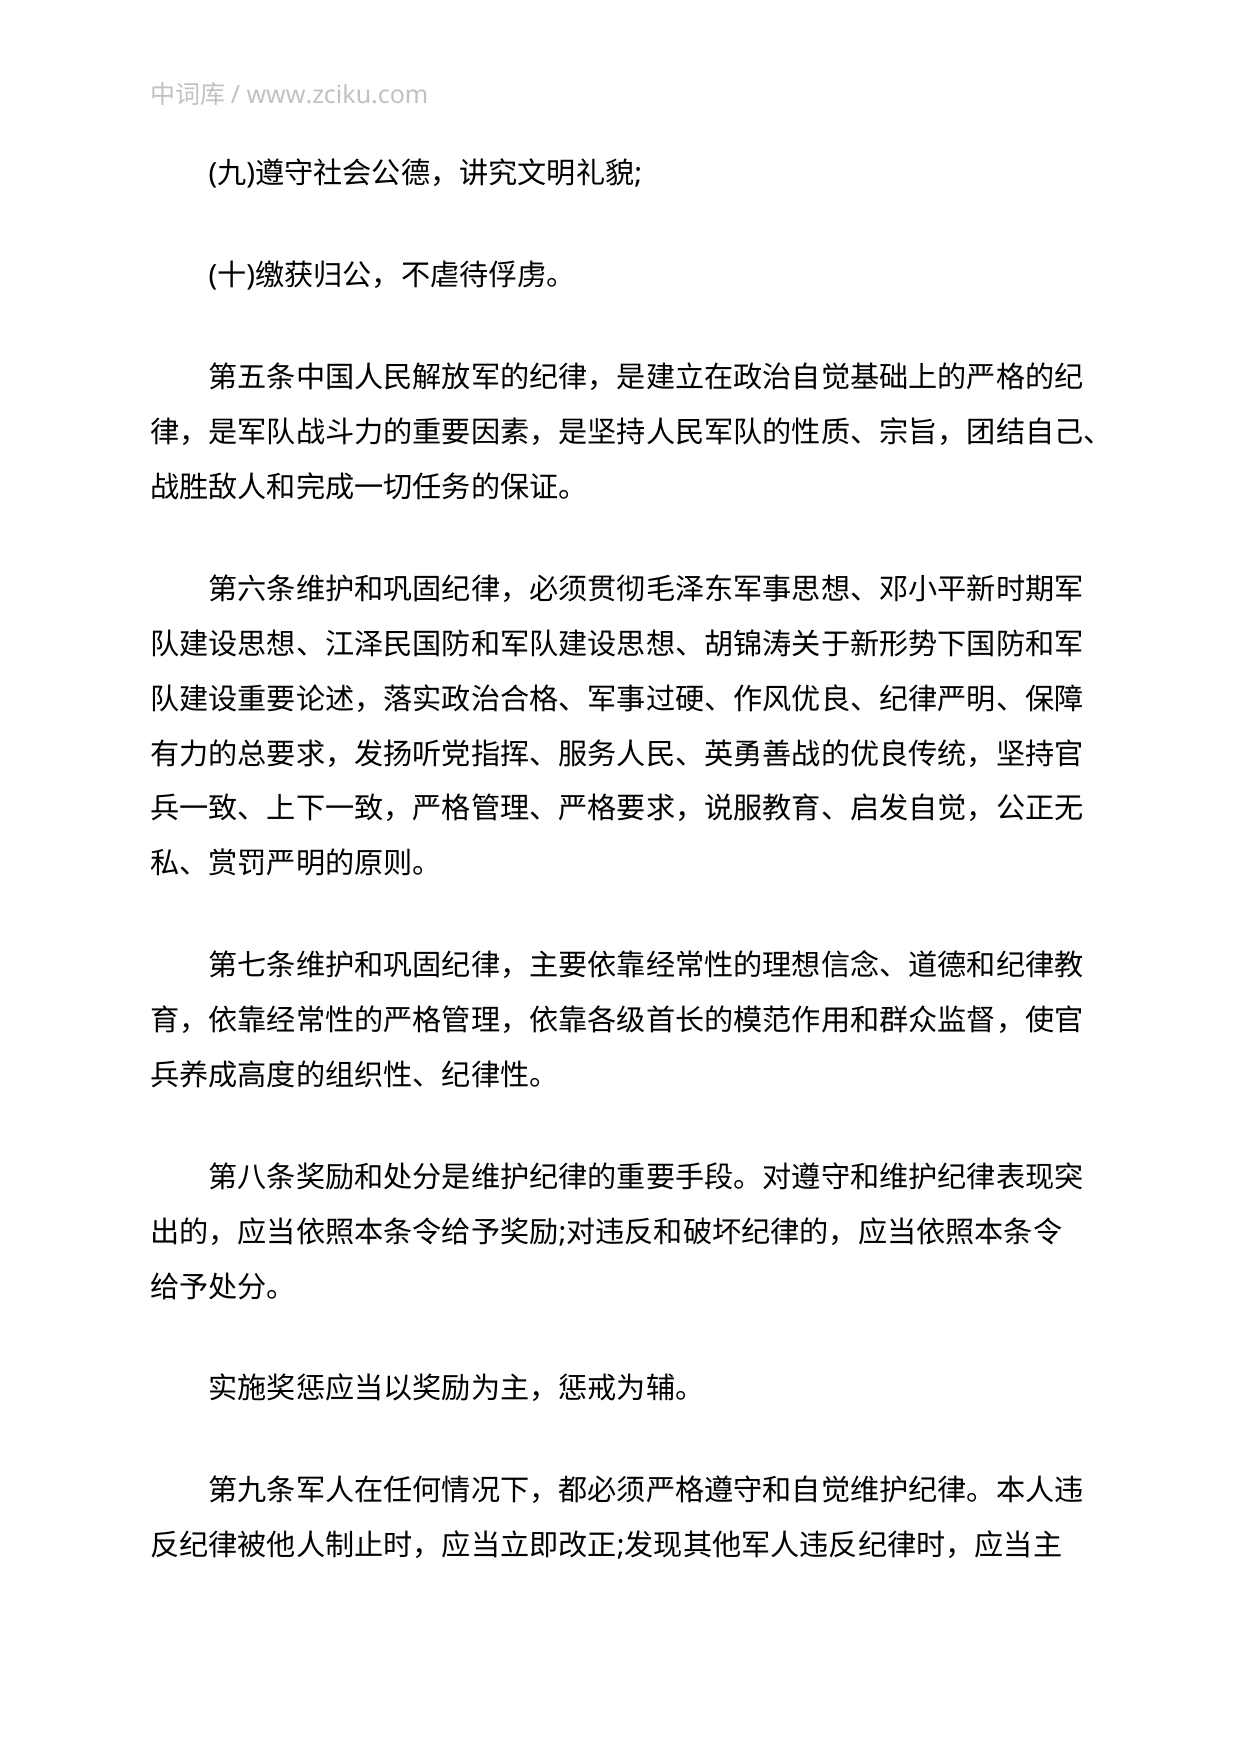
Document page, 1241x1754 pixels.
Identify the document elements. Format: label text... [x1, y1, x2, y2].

text (十)缴获归公，不虐待俘虏。 [150, 252, 1090, 294]
text 第八条奖励和处分是维护纪律的重要手段。对遵守和维护纪律表现突出的，应当依照本条令给予奖励;对违反和破坏纪律的，应当依照本条令给予处分。 [150, 1153, 1090, 1306]
text 实施奖惩应当以奖励为主，惩戒为辅。 [150, 1365, 1090, 1407]
text (九)遵守社会公德，讲究文明礼貌; [150, 150, 1090, 192]
text 第六条维护和巩固纪律，必须贯彻毛泽东军事思想、邓小平新时期军队建设思想、江泽民国防和军队建设思想、胡锦涛关于新形势下国防和军队建设重要论述，落实政治合格、军事过硬、作风优良、纪律严明、保障有力的总要求，发扬听党指挥、服务人民、英勇善战的优良传统，坚持官兵一致、上下一致，严格管理、严格要求，说服教育、启发自觉，公正无私、赏罚严明的原则。 [150, 566, 1090, 882]
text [150, 1467, 1090, 1564]
text 第五条中国人民解放军的纪律，是建立在政治自觉基础上的严格的纪律，是军队战斗力的重要因素，是坚持人民军队的性质、宗旨，团结自己、战胜敌人和完成一切任务的保证。 [150, 354, 1090, 506]
text 第七条维护和巩固纪律，主要依靠经常性的理想信念、道德和纪律教育，依靠经常性的严格管理，依靠各级首长的模范作用和群众监督，使官兵养成高度的组织性、纪律性。 [150, 942, 1090, 1094]
